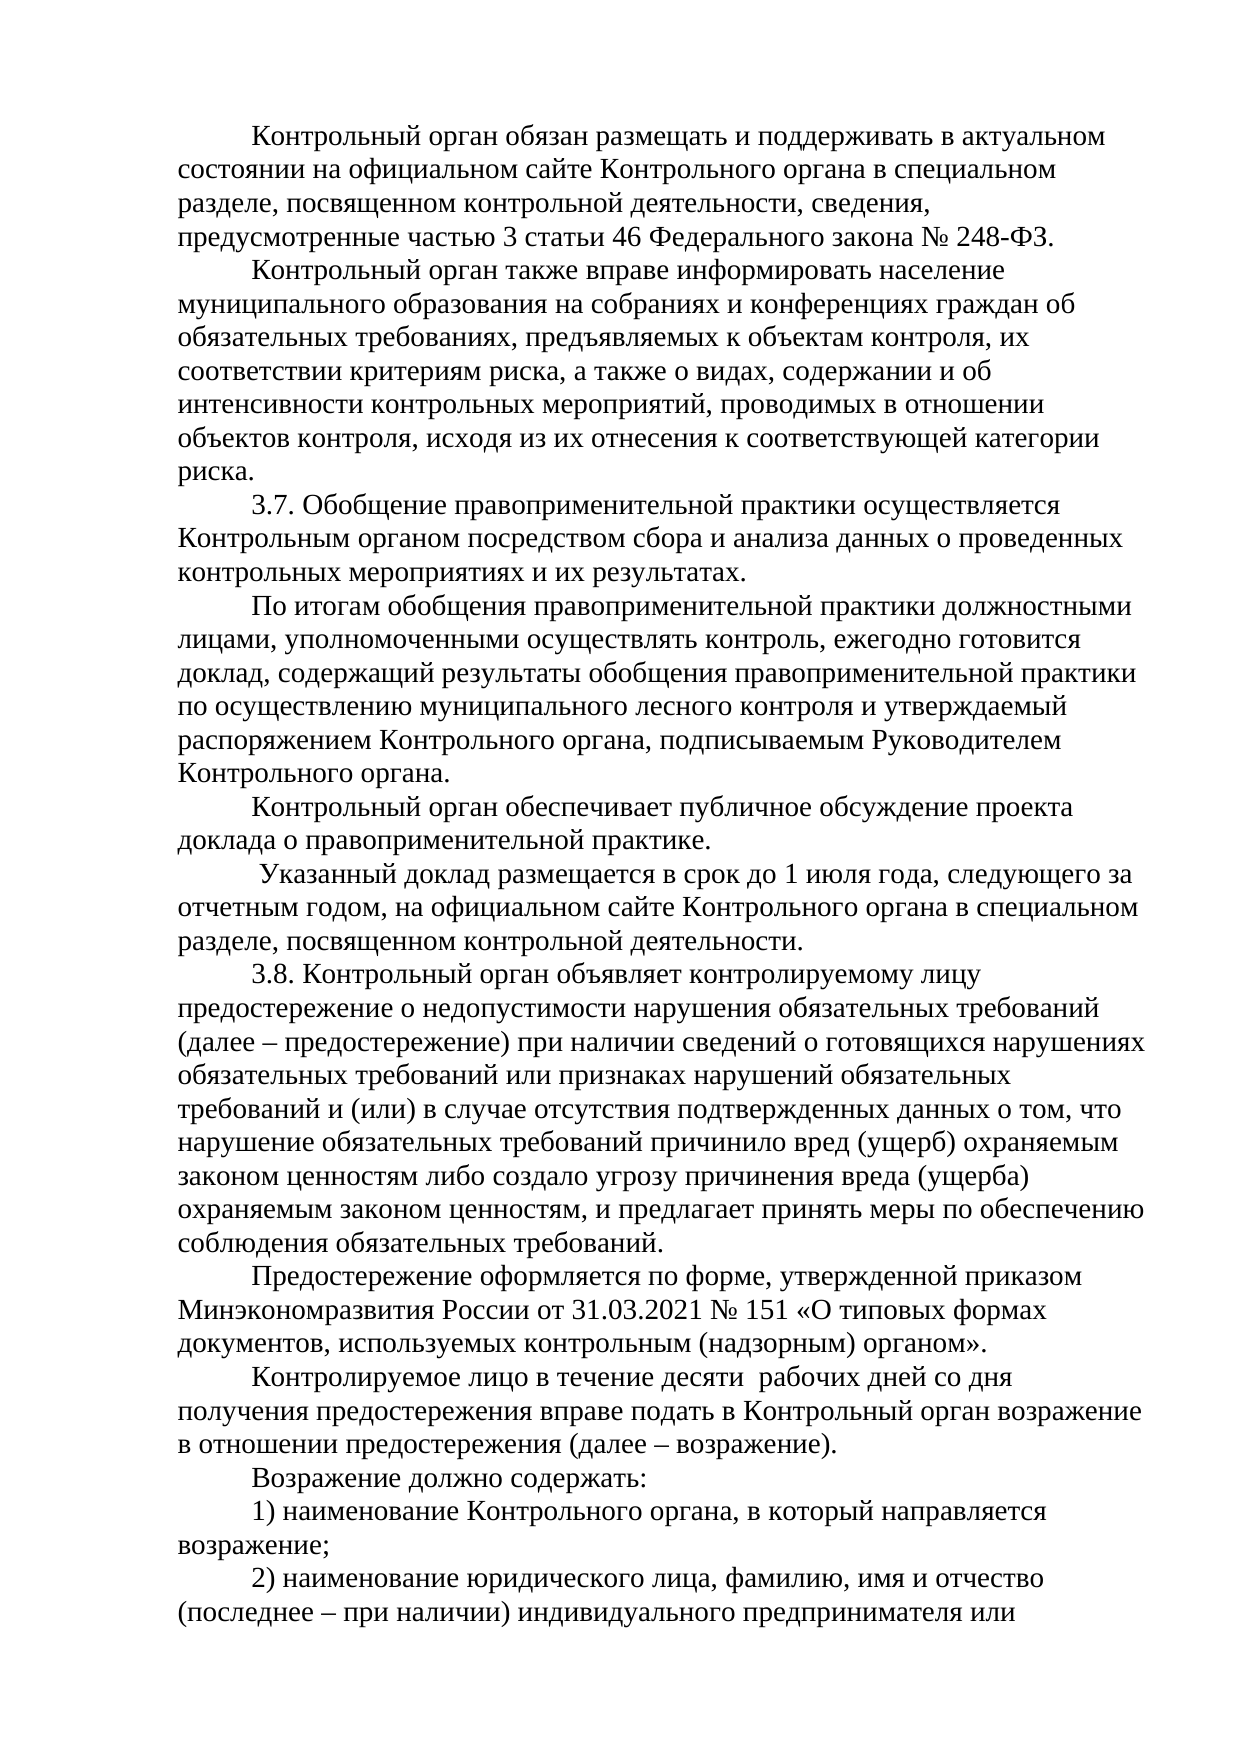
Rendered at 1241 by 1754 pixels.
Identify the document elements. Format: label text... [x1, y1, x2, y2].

text Контрольный орган обеспечивает публичное обсуждение проекта доклада о правоприменительной практике. [177, 789, 1152, 856]
text По итогам обобщения правоприменительной практики должностными лицами, уполномоченными осуществлять контроль, ежегодно готовится доклад, содержащий результаты обобщения правоприменительной практики по осуществлению муниципального лесного контроля и утверждаемый распоряжением Контрольного органа, подписываемым Руководителем Контрольного органа. [177, 588, 1152, 789]
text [177, 1560, 1152, 1627]
text Контрольный орган обязан размещать и поддерживать в актуальном состоянии на официальном сайте Контрольного органа в специальном разделе, посвященном контрольной деятельности, сведения, предусмотренные частью 3 статьи 46 Федерального закона № 248-ФЗ. [177, 118, 1152, 252]
text Контролируемое лицо в течение десяти рабочих дней со дня получения предостережения вправе подать в Контрольный орган возражение в отношении предостережения (далее – возражение). [177, 1359, 1152, 1460]
text 1) наименование Контрольного органа, в который направляется возражение; [177, 1493, 1152, 1560]
text 3.7. Обобщение правоприменительной практики осуществляется Контрольным органом посредством сбора и анализа данных о проведенных контрольных мероприятиях и их результатах. [177, 487, 1152, 588]
text Контрольный орган также вправе информировать население муниципального образования на собраниях и конференциях граждан об обязательных требованиях, предъявляемых к объектам контроля, их соответствии критериям риска, а также о видах, содержании и об интенсивности контрольных мероприятий, проводимых в отношении объектов контроля, исходя из их отнесения к соответствующей категории риска. [177, 252, 1152, 487]
text Предостережение оформляется по форме, утвержденной приказом Минэкономразвития России от 31.03.2021 № 151 «О типовых формах документов, используемых контрольным (надзорным) органом». [177, 1258, 1152, 1359]
text Возражение должно содержать: [177, 1460, 1152, 1493]
text Указанный доклад размещается в срок до 1 июля года, следующего за отчетным годом, на официальном сайте Контрольного органа в специальном разделе, посвященном контрольной деятельности. [177, 856, 1152, 957]
text 3.8. Контрольный орган объявляет контролируемому лицу предостережение о недопустимости нарушения обязательных требований (далее – предостережение) при наличии сведений о готовящихся нарушениях обязательных требований или признаках нарушений обязательных требований и (или) в случае отсутствия подтвержденных данных о том, что нарушение обязательных требований причинило вред (ущерб) охраняемым законом ценностям либо создало угрозу причинения вреда (ущерба) охраняемым законом ценностям, и предлагает принять меры по обеспечению соблюдения обязательных требований. [177, 957, 1152, 1258]
